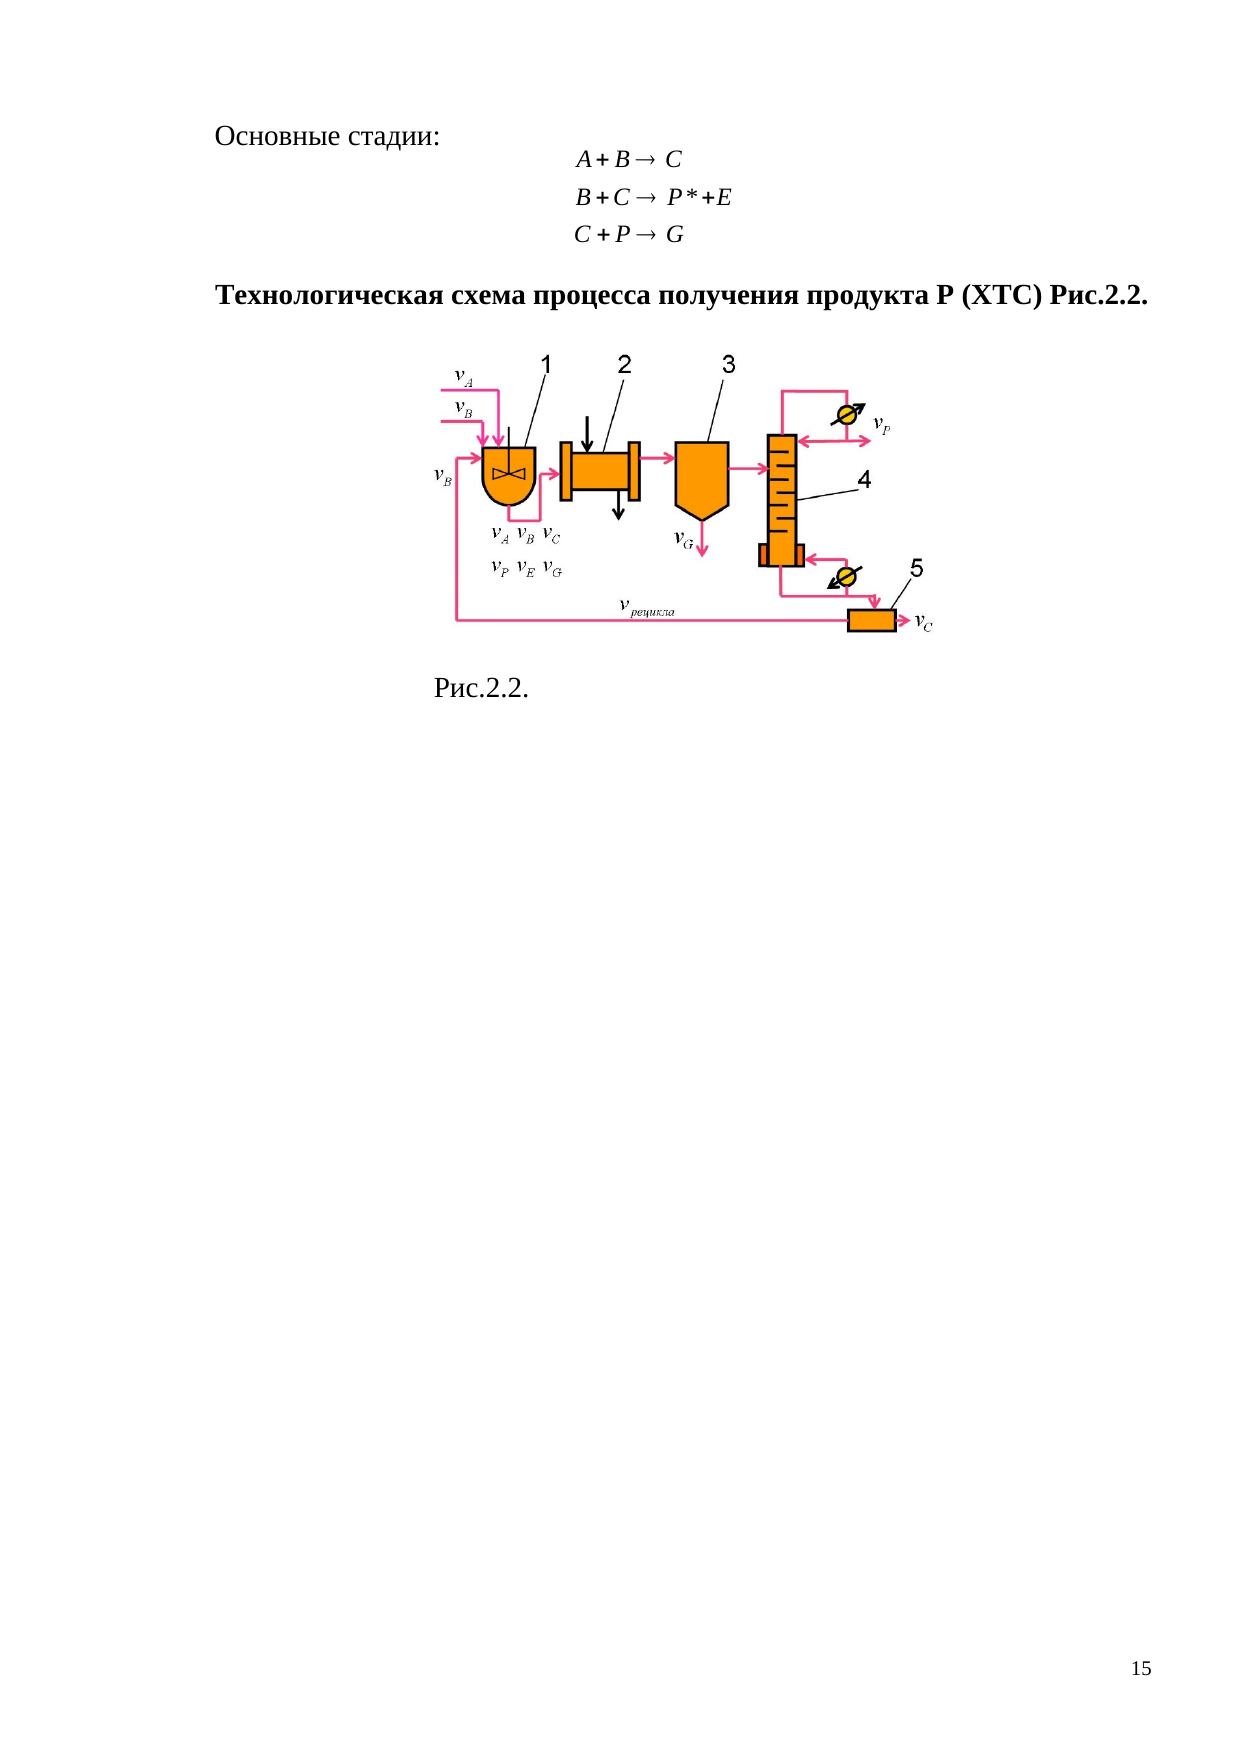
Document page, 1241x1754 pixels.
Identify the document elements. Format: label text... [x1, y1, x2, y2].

text Рис.2.2. [177, 670, 1152, 703]
text Технологическая схема процесса получения продукта Р (ХТС) Рис.2.2. [177, 277, 1152, 311]
picture [430, 344, 937, 637]
text Основные стадии: [177, 118, 1152, 152]
